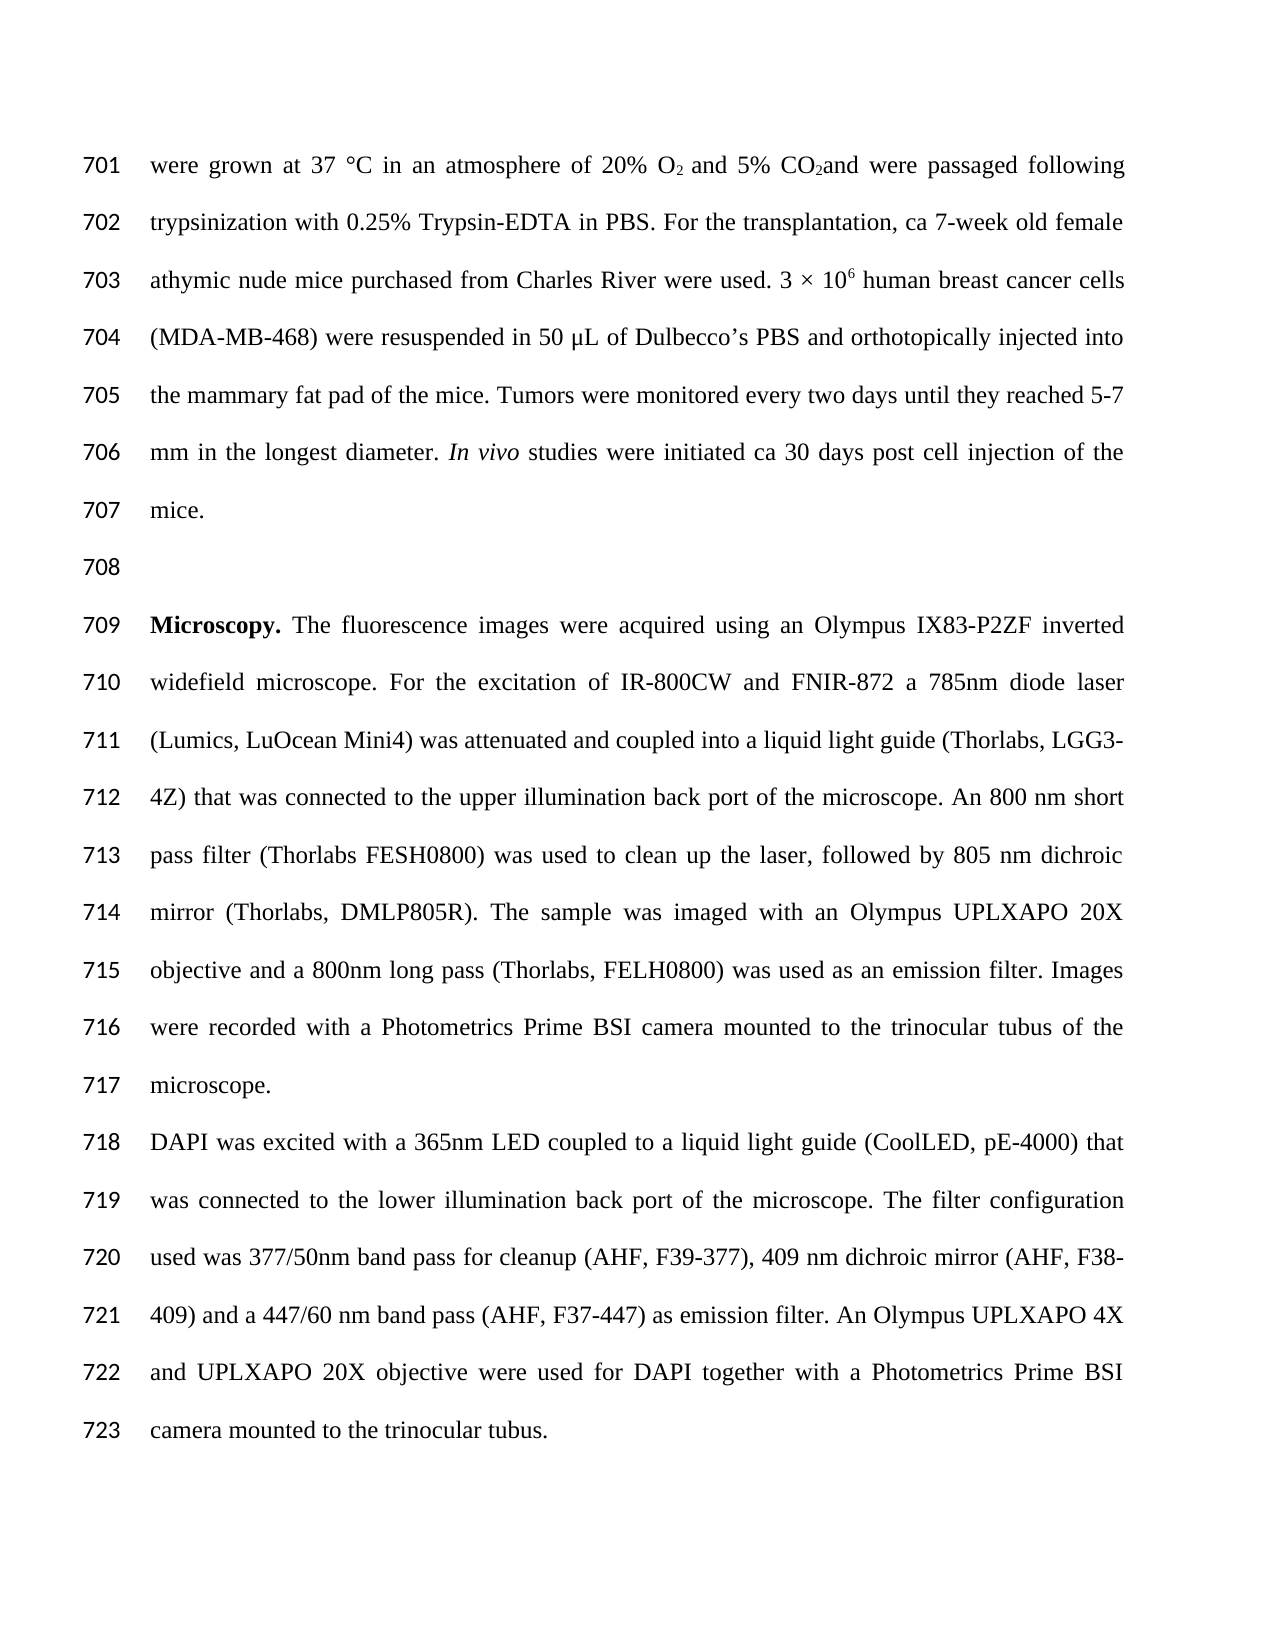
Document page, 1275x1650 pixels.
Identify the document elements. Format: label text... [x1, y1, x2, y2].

text DAPI was excited with a 365nm LED coupled to a liquid light guide (CoolLED, pE-4000) that was connected to the lower illumination back port of the microscope. The filter configuration used was 377/50nm band pass for cleanup (AHF, F39-377), 409 nm dichroic mirror (AHF, F38-409) and a 447/60 nm band pass (AHF, F37-447) as emission filter. An Olympus UPLXAPO 4X and UPLXAPO 20X objective were used for DAPI together with a Photometrics Prime BSI camera mounted to the trinocular tubus. [150, 1127, 1125, 1444]
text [150, 150, 1125, 524]
text Microscopy. The fluorescence images were acquired using an Olympus IX83-P2ZF inverted widefield microscope. For the excitation of IR-800CW and FNIR-872 a 785nm diode laser (Lumics, LuOcean Mini4) was attenuated and coupled into a liquid light guide (Thorlabs, LGG3-4Z) that was connected to the upper illumination back port of the microscope. An 800 nm short pass filter (Thorlabs FESH0800) was used to clean up the laser, followed by 805 nm dichroic mirror (Thorlabs, DMLP805R). The sample was imaged with an Olympus UPLXAPO 20X objective and a 800nm long pass (Thorlabs, FELH0800) was used as an emission filter. Images were recorded with a Photometrics Prime BSI camera mounted to the trinocular tubus of the microscope. [150, 610, 1125, 1099]
